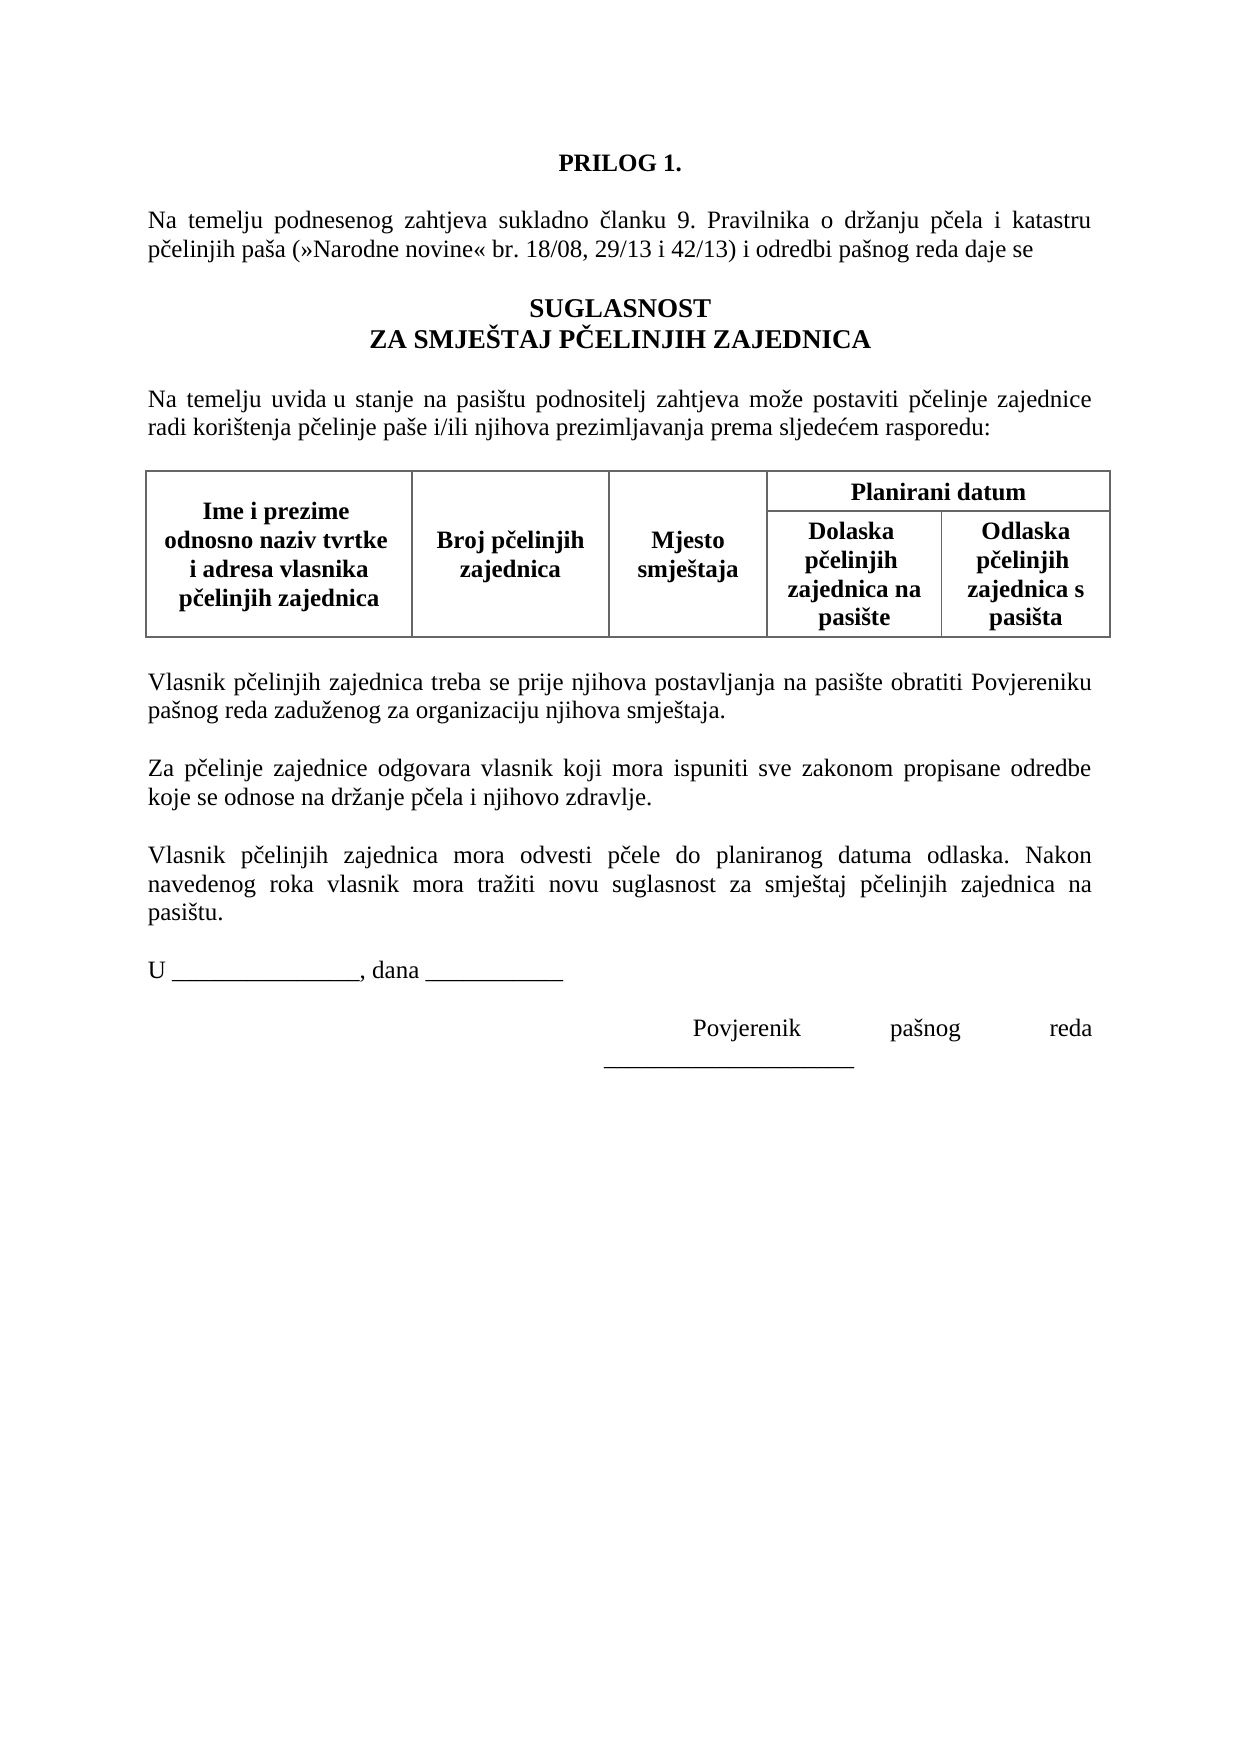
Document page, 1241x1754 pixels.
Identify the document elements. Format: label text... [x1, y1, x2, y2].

table_cell Odlaska pčelinjih zajednica s pasišta [942, 512, 1109, 636]
table_header Broj pčelinjih zajednica [413, 472, 608, 636]
text Povjerenik pašnog reda ____________________ [148, 1013, 1093, 1071]
text Na temelju podnesenog zahtjeva sukladno članku 9. Pravilnika o držanju pčela i katastru pčelinjih paša (»Narodne novine« br. 18/08, 29/13 i 42/13) i odredbi pašnog reda daje se [148, 206, 1093, 263]
table_header Ime i prezime odnosno naziv tvrtke i adresa vlasnika pčelinjih zajednica [147, 472, 411, 636]
text Vlasnik pčelinjih zajednica treba se prije njihova postavljanja na pasište obratiti Povjereniku pašnog reda zaduženog za organizaciju njihova smještaja. [148, 667, 1093, 724]
text U _______________, dana ___________ [148, 955, 1093, 984]
text Za pčelinje zajednice odgovara vlasnik koji mora ispuniti sve zakonom propisane odredbe koje se odnose na držanje pčela i njihovo zdravlje. [148, 753, 1093, 811]
table_header Planirani datum [768, 472, 1109, 510]
text Na temelju uvida u stanje na pasištu podnositelj zahtjeva može postaviti pčelinje zajednice radi korištenja pčelinje paše i/ili njihova prezimljavanja prema sljedećem rasporedu: [148, 384, 1093, 441]
table_header Mjesto smještaja [610, 472, 766, 636]
text SUGLASNOST ZA SMJEŠTAJ PČELINJIH ZAJEDNICA [148, 292, 1093, 354]
text PRILOG 1. [148, 148, 1093, 176]
text Vlasnik pčelinjih zajednica mora odvesti pčele do planiranog datuma odlaska. Nakon navedenog roka vlasnik mora tražiti novu suglasnost za smještaj pčelinjih zajednica na pasištu. [148, 840, 1093, 926]
table_cell Dolaska pčelinjih zajednica na pasište [768, 512, 941, 636]
